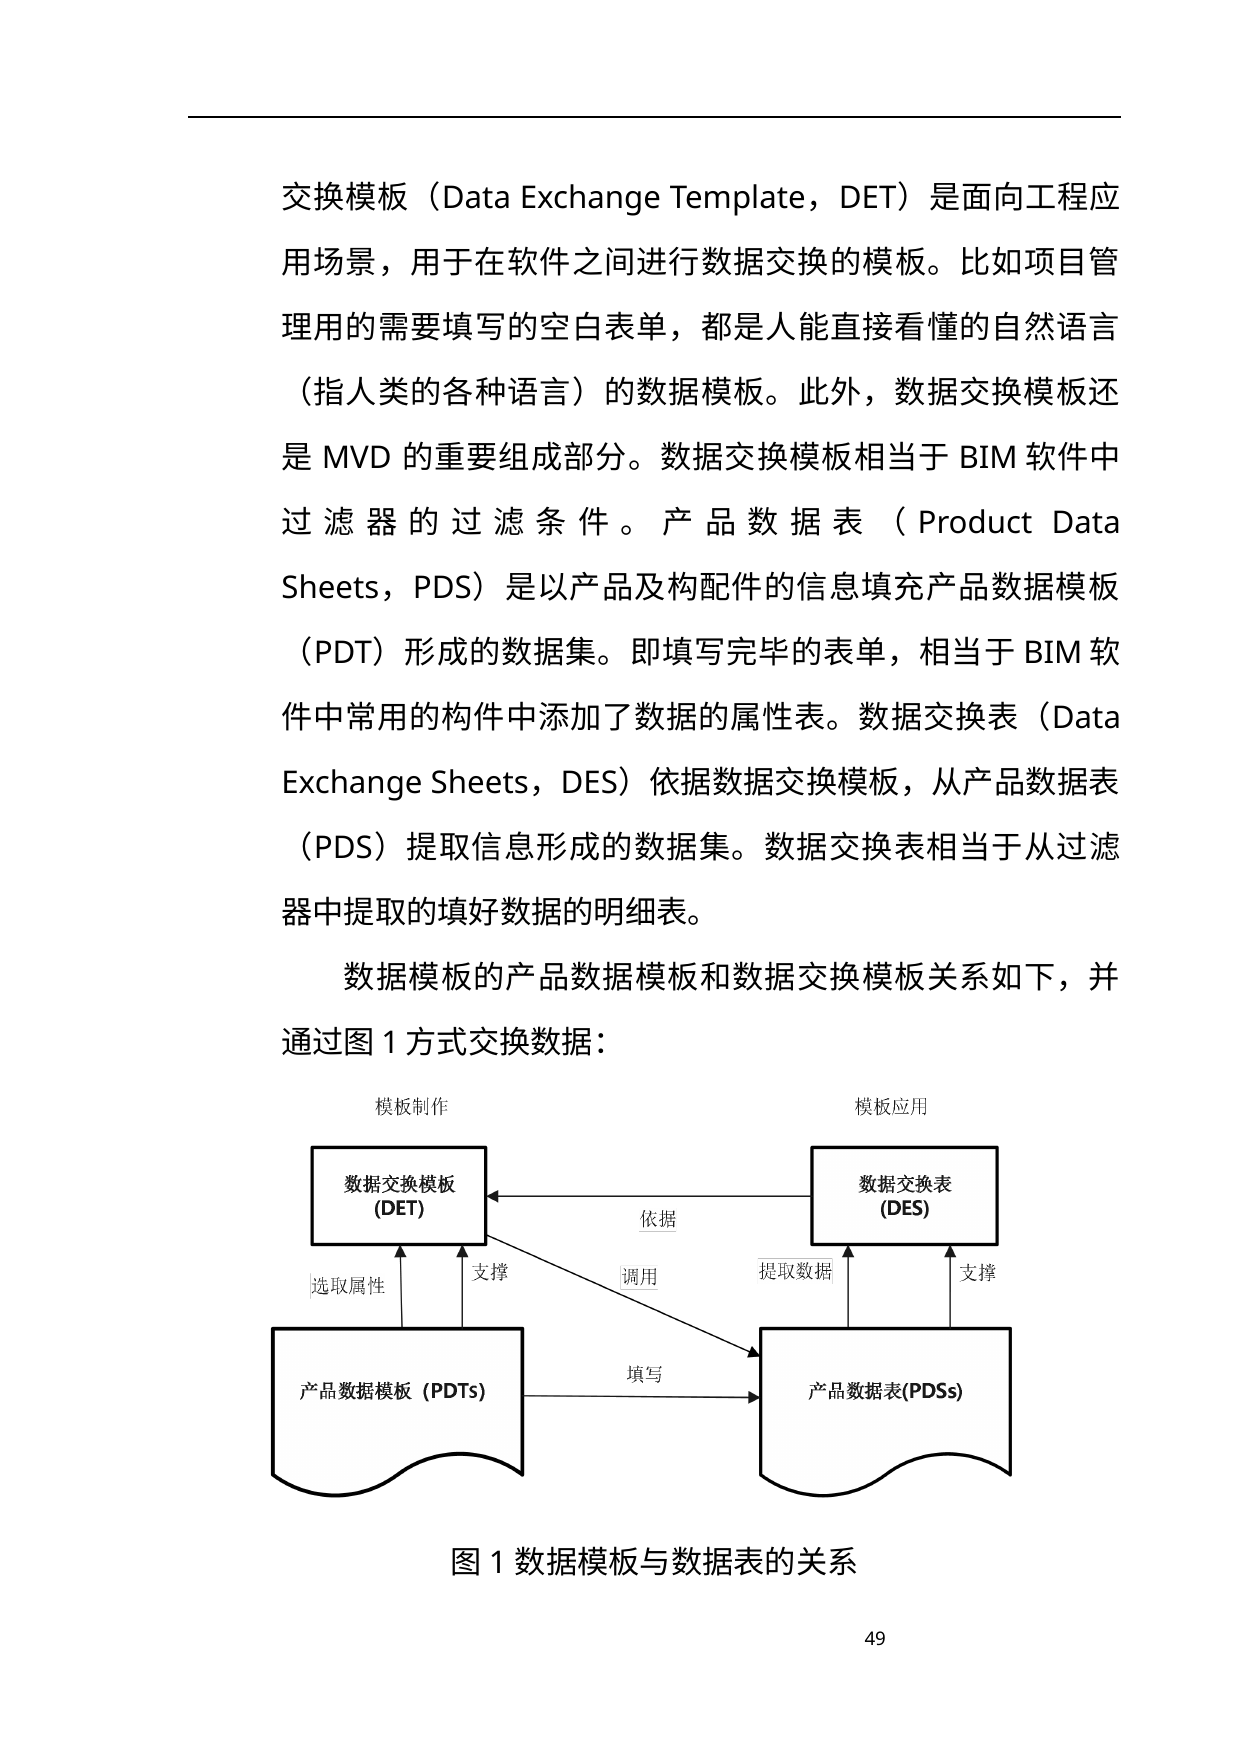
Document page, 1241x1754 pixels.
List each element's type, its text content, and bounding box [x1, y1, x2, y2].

picture [269, 1072, 1040, 1499]
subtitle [281, 162, 1121, 942]
subtitle 图 1 数据模板与数据表的关系 [187, 1527, 1121, 1592]
subtitle 数据模板的产品数据模板和数据交换模板关系如下，并通过图1方式交换数据： [281, 942, 1121, 1072]
